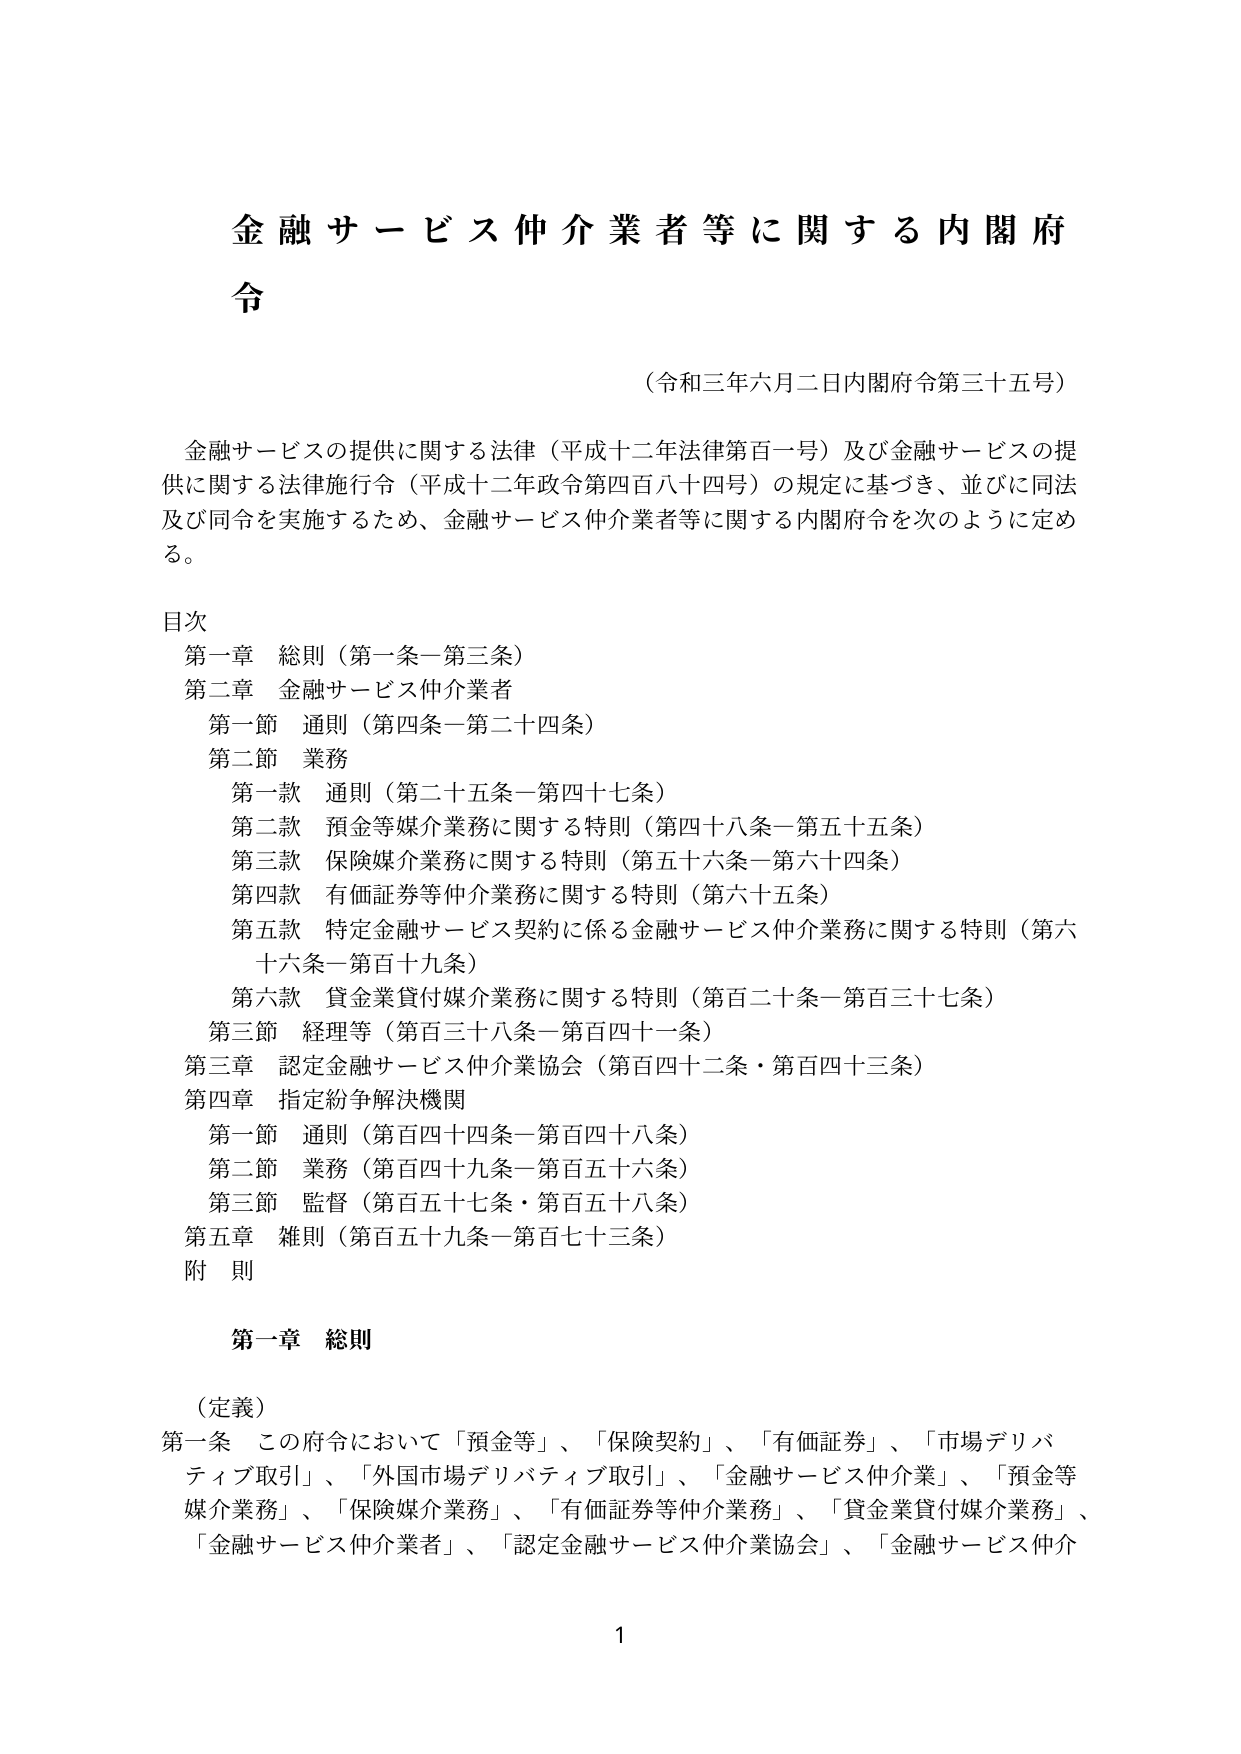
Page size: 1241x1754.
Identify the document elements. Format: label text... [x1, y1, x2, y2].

text 第四章 指定紛争解決機関 [184, 1082, 1079, 1116]
text 金融サービスの提供に関する法律（平成十二年法律第百一号）及び金融サービスの提供に関する法律施行令（平成十二年政令第四百八十四号）の規定に基づき、並びに同法及び同令を実施するため、金融サービス仲介業者等に関する内閣府令を次のように定める。 [161, 433, 1079, 569]
text 第五款 特定金融サービス契約に係る金融サービス仲介業務に関する特則（第六十六条―第百十九条） [230, 911, 1079, 979]
text 第一節 通則（第百四十四条―第百四十八条） [207, 1116, 1079, 1150]
text 第一章 総則 [230, 1321, 1079, 1355]
text 第四款 有価証券等仲介業務に関する特則（第六十五条） [230, 877, 1079, 911]
text 第三節 経理等（第百三十八条―第百四十一条） [207, 1014, 1079, 1048]
text 第五章 雑則（第百五十九条―第百七十三条） [184, 1219, 1079, 1253]
text （令和三年六月二日内閣府令第三十五号） [161, 364, 1079, 399]
text 第三款 保険媒介業務に関する特則（第五十六条―第六十四条） [230, 843, 1079, 877]
text 第二節 業務（第百四十九条―第百五十六条） [207, 1150, 1079, 1184]
text 第二章 金融サービス仲介業者 [184, 672, 1079, 706]
text 第三章 認定金融サービス仲介業協会（第百四十二条・第百四十三条） [184, 1048, 1079, 1082]
text 第一章 総則（第一条―第三条） [184, 638, 1079, 672]
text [161, 1424, 1079, 1560]
text 第二款 預金等媒介業務に関する特則（第四十八条―第五十五条） [230, 809, 1079, 843]
text 第一款 通則（第二十五条―第四十七条） [230, 774, 1079, 809]
text （定義） [184, 1389, 1079, 1424]
text 附 則 [184, 1253, 1079, 1287]
text 第三節 監督（第百五十七条・第百五十八条） [207, 1184, 1079, 1219]
text 目次 [161, 604, 1079, 638]
text 第一節 通則（第四条―第二十四条） [207, 706, 1079, 740]
text 第六款 貸金業貸付媒介業務に関する特則（第百二十条―第百三十七条） [230, 979, 1079, 1014]
text 金融サービス仲介業者等に関する内閣府令 [230, 194, 1079, 330]
text 第二節 業務 [207, 740, 1079, 774]
